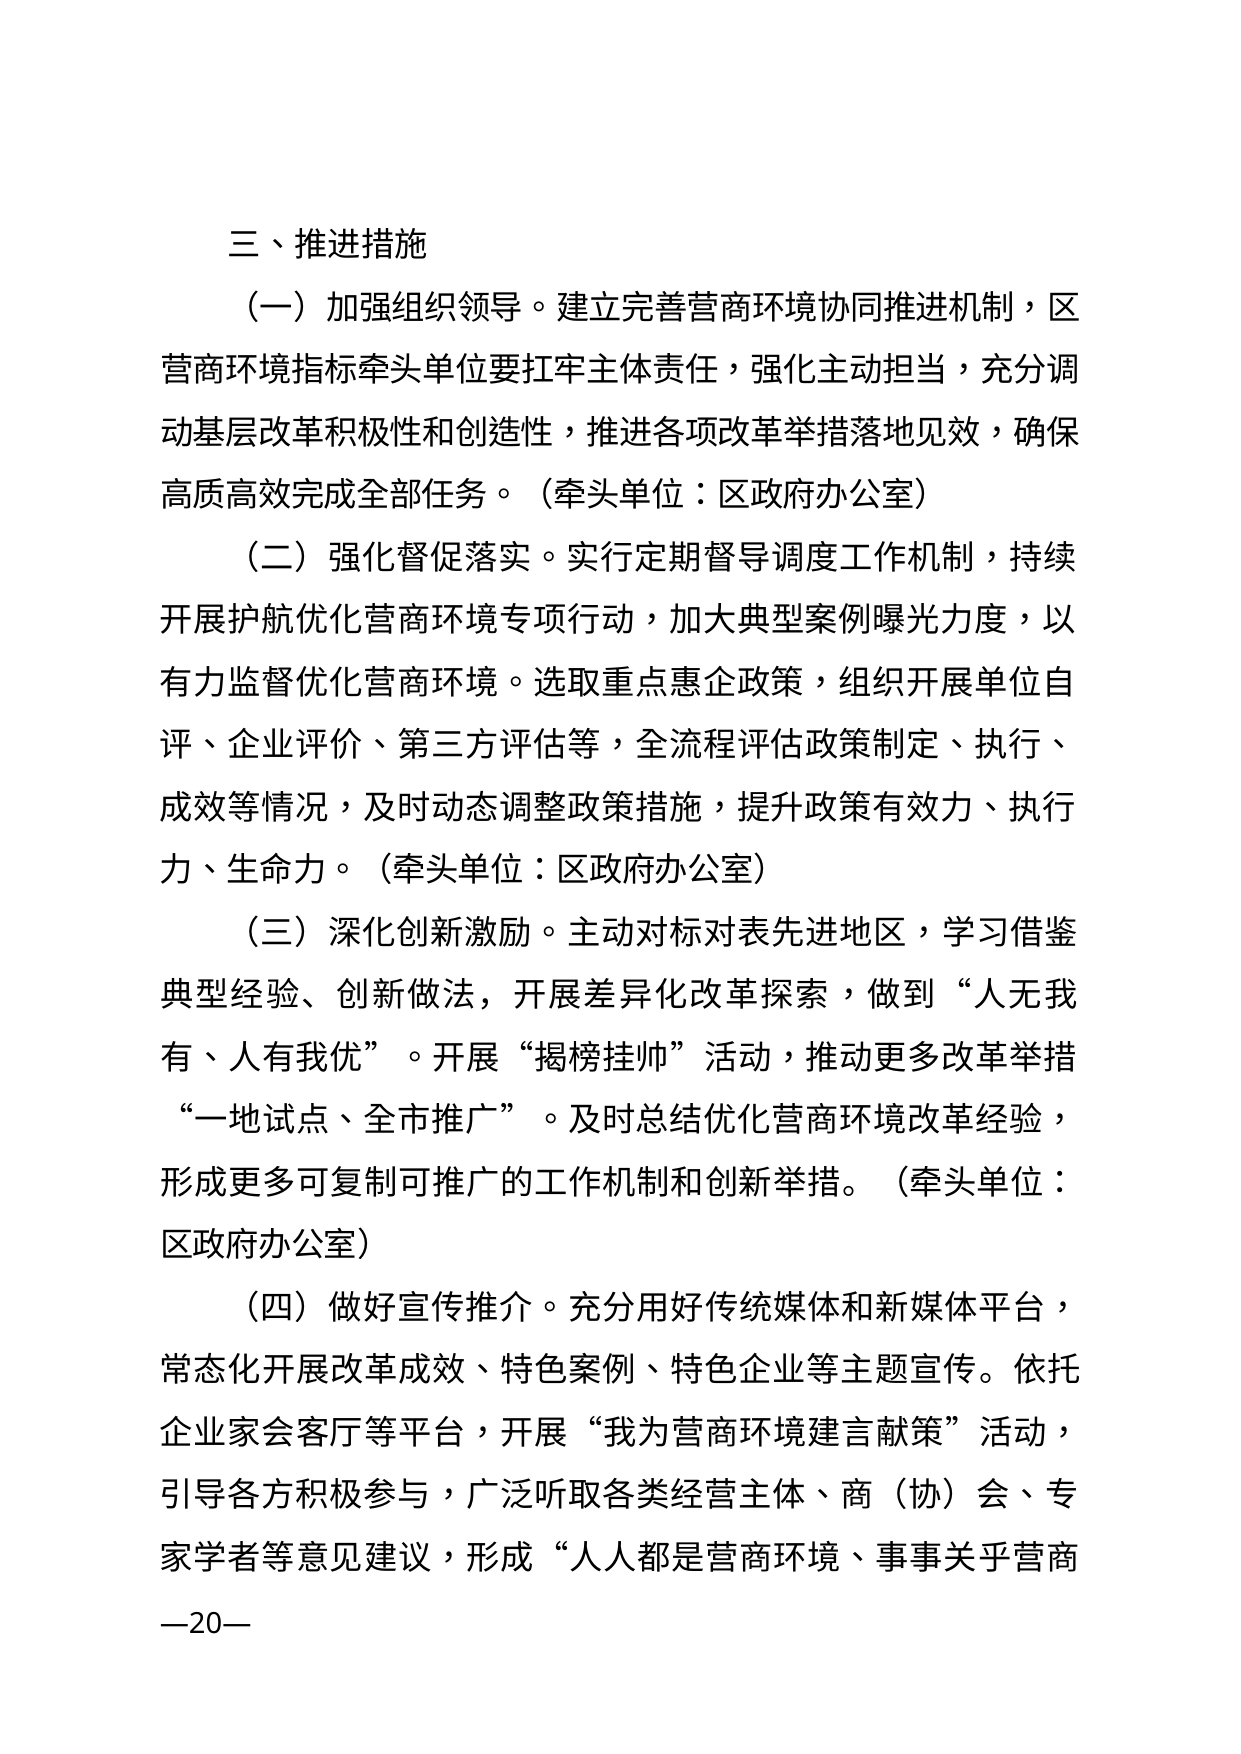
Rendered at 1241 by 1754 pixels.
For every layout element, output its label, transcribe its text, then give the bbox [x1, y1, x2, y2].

text （三）深化创新激励。主动对标对表先进地区，学习借鉴典型经验、创新做法，开展差异化改革探索，做到“人无我有、人有我优”。开展“揭榜挂帅”活动，推动更多改革举措“一地试点、全市推广”。及时总结优化营商环境改革经验，形成更多可复制可推广的工作机制和创新举措。（牵头单位：区政府办公室） [160, 894, 1077, 1269]
text （一）加强组织领导。建立完善营商环境协同推进机制，区营商环境指标牵头单位要扛牢主体责任，强化主动担当，充分调动基层改革积极性和创造性，推进各项改革举措落地见效，确保高质高效完成全部任务。（牵头单位：区政府办公室） [160, 269, 1081, 519]
text （二）强化督促落实。实行定期督导调度工作机制，持续开展护航优化营商环境专项行动，加大典型案例曝光力度，以有力监督优化营商环境。选取重点惠企政策，组织开展单位自评、企业评价、第三方评估等，全流程评估政策制定、执行、成效等情况，及时动态调整政策措施，提升政策有效力、执行力、生命力。（牵头单位：区政府办公室） [159, 519, 1077, 894]
text 三、推进措施 [228, 207, 1081, 269]
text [159, 1269, 1081, 1582]
